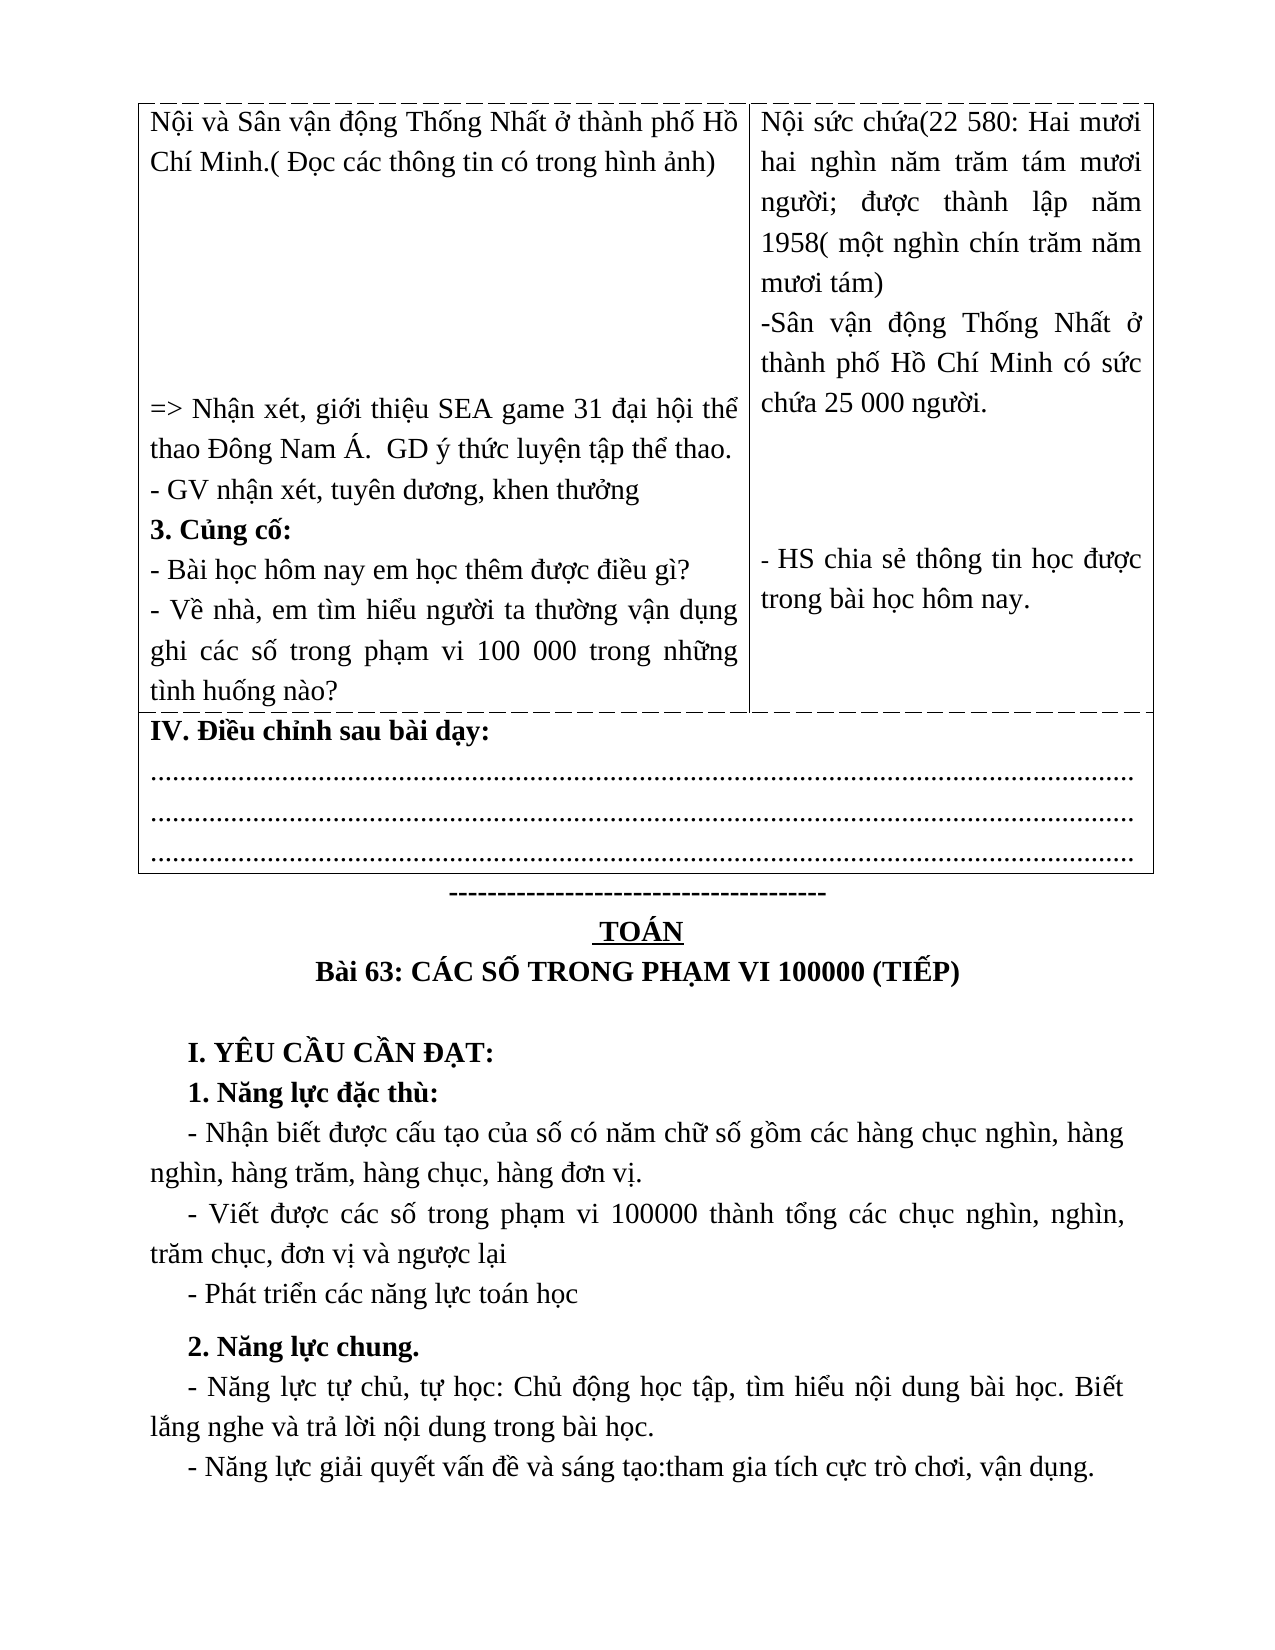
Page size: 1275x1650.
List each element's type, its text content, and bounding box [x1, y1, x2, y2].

text - Phát triển các năng lực toán học [150, 1276, 1125, 1310]
text 1. Năng lực đặc thù: [150, 1075, 1125, 1109]
text - Nhận biết được cấu tạo của số có năm chữ số gồm các hàng chục nghìn, hàng nghìn, hàng trăm, hàng chục, hàng đơn vị. [150, 1115, 1125, 1189]
text TOÁN [150, 914, 1125, 948]
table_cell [139, 103, 749, 712]
text - Năng lực tự chủ, tự học: Chủ động học tập, tìm hiểu nội dung bài học. Biết lắng nghe và trả lời nội dung trong bài học. [150, 1369, 1125, 1443]
text Bài 63: CÁC SỐ TRONG PHẠM VI 100000 (TIẾP) [150, 954, 1125, 988]
text - Viết được các số trong phạm vi 100000 thành tổng các chục nghìn, nghìn, trăm chục, đơn vị và ngược lại [150, 1196, 1125, 1269]
text I. YÊU CẦU CẦN ĐẠT: [150, 1035, 1125, 1068]
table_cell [749, 103, 1153, 712]
text 2. Năng lực chung. [150, 1329, 1125, 1362]
text --------------------------------------- [150, 874, 1125, 908]
text - Năng lực giải quyết vấn đề và sáng tạo:tham gia tích cực trò chơi, vận dụng. [150, 1449, 1125, 1483]
table_cell IV. Điều chỉnh sau bài dạy: ....................................................................................................................................... ....................................................................................................................................... ....................................................................................................................................... [139, 712, 1153, 873]
